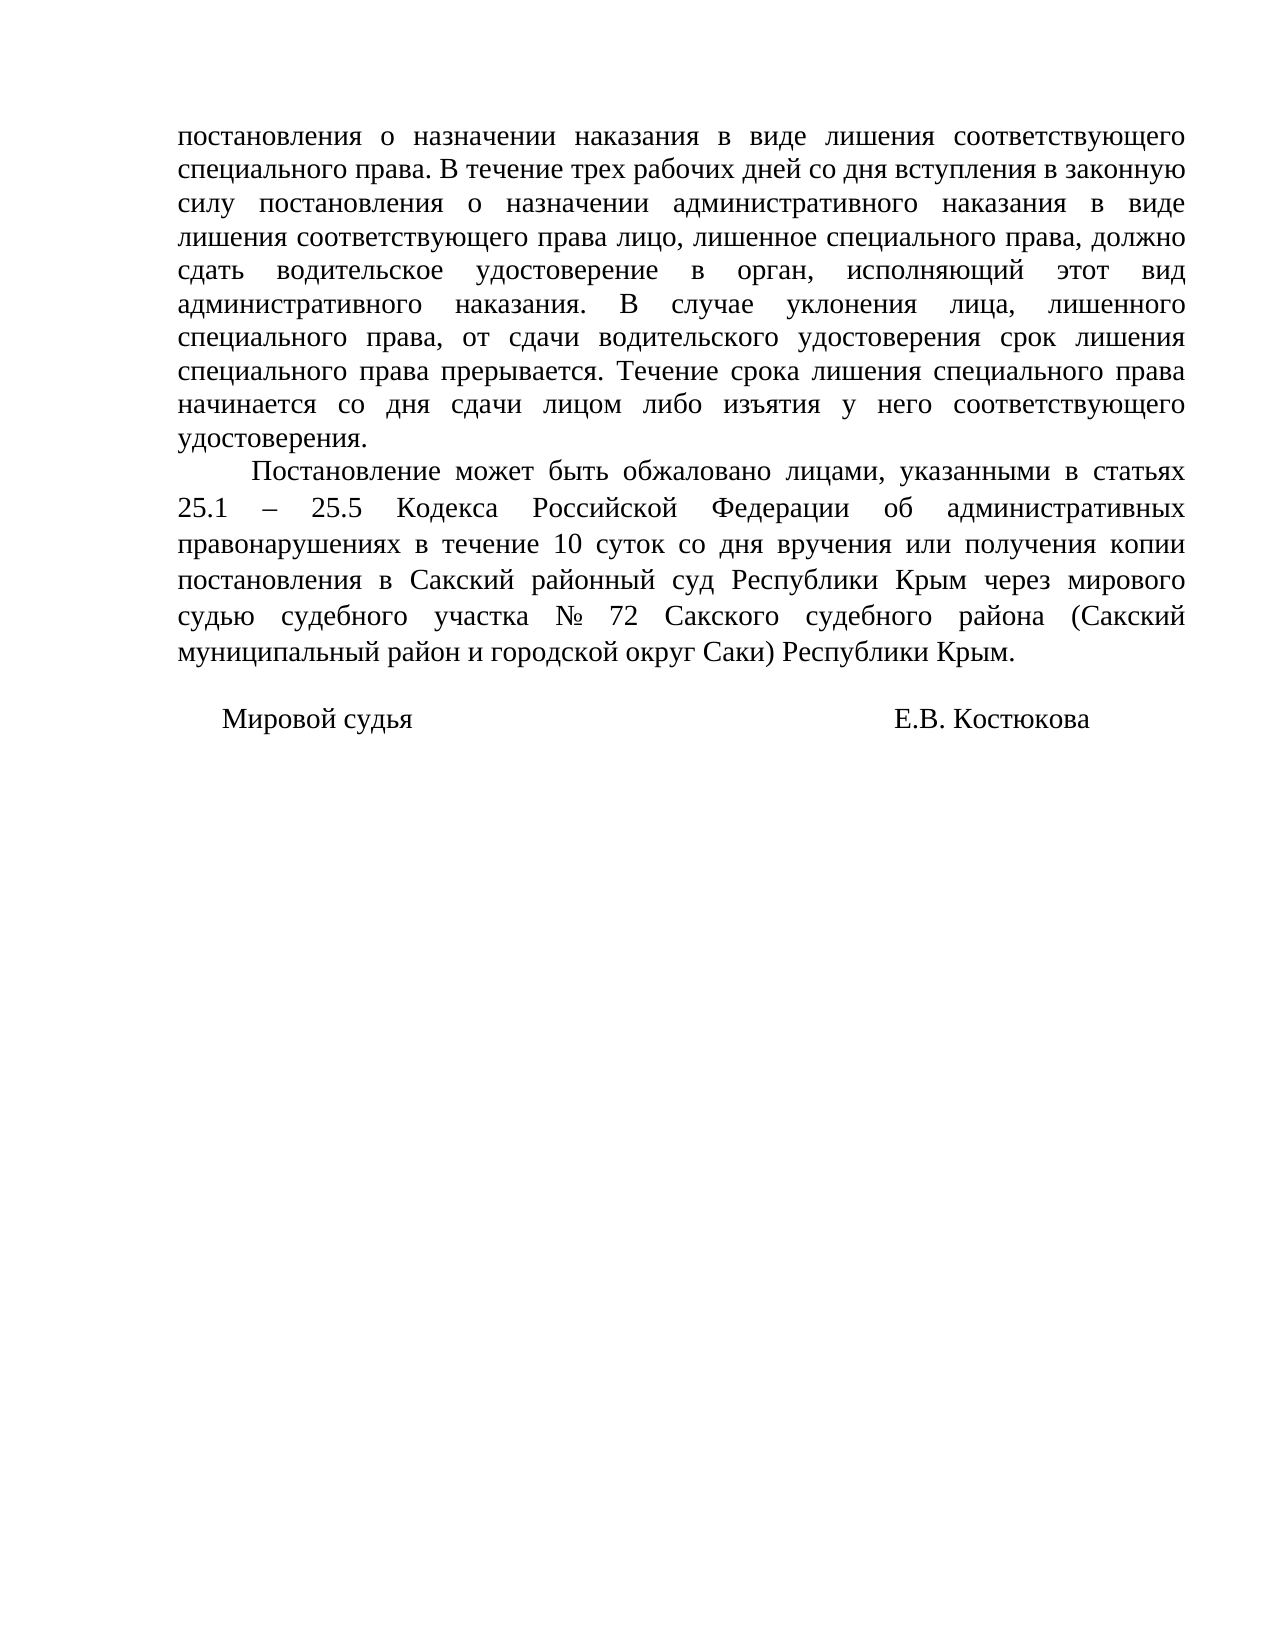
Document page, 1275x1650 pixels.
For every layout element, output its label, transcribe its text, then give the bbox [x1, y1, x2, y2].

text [177, 118, 1186, 453]
text Постановление может быть обжаловано лицами, указанными в статьях 25.1 – 25.5 Кодекса Российской Федерации об административных правонарушениях в течение 10 суток со дня вручения или получения копии постановления в Сакский районный суд Республики Крым через мирового судью судебного участка № 72 Сакского судебного района (Сакский муниципальный район и городской округ Саки) Республики Крым. [177, 453, 1186, 668]
text Мировой судья Е.В. Костюкова [177, 701, 1186, 735]
